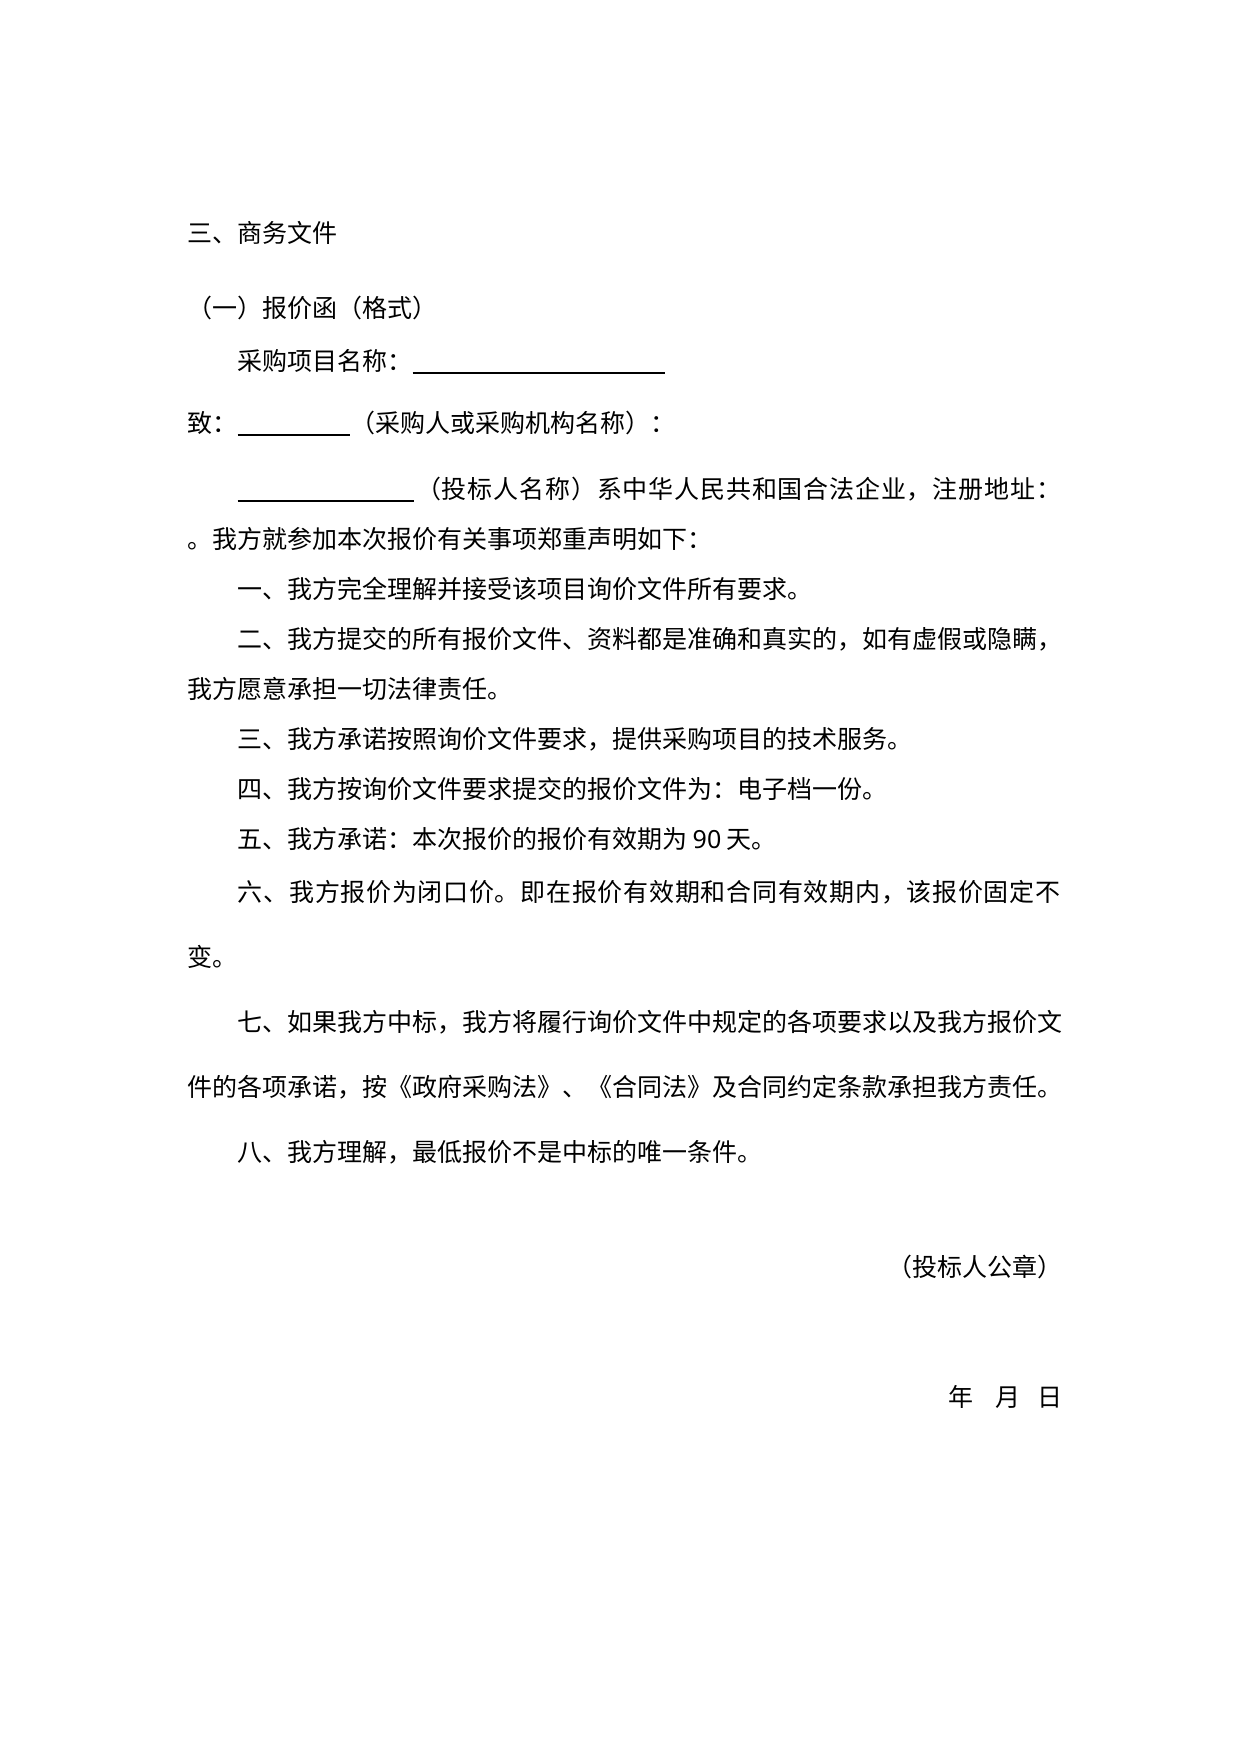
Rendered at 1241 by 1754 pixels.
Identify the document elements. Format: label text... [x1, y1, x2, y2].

subtitle 三、商务文件 [187, 199, 1062, 264]
text 二、我方提交的所有报价文件、资料都是准确和真实的，如有虚假或隐瞒，我方愿意承担一切法律责任。 [187, 608, 1062, 708]
text （投标人公章） [187, 1233, 1062, 1298]
subtitle （一）报价函（格式） [187, 277, 1062, 327]
text 年 月 日 [187, 1363, 1062, 1428]
text 六、我方报价为闭口价。即在报价有效期和合同有效期内，该报价固定不变。 [187, 858, 1062, 988]
text 五、我方承诺：本次报价的报价有效期为90天。 [187, 808, 1062, 858]
text 八、我方理解，最低报价不是中标的唯一条件。 [187, 1118, 1062, 1183]
text 四、我方按询价文件要求提交的报价文件为：电子档一份。 [187, 758, 1062, 808]
text 七、如果我方中标，我方将履行询价文件中规定的各项要求以及我方报价文件的各项承诺，按《政府采购法》、《合同法》及合同约定条款承担我方责任。 [187, 988, 1062, 1118]
text 致： （采购人或采购机构名称）： [187, 392, 1062, 442]
text （投标人名称）系中华人民共和国合法企业，注册地址： 。我方就参加本次报价有关事项郑重声明如下： [187, 458, 1062, 558]
text 三、我方承诺按照询价文件要求，提供采购项目的技术服务。 [187, 708, 1062, 758]
text 采购项目名称： [187, 327, 1062, 392]
text 一、我方完全理解并接受该项目询价文件所有要求。 [187, 558, 1062, 608]
